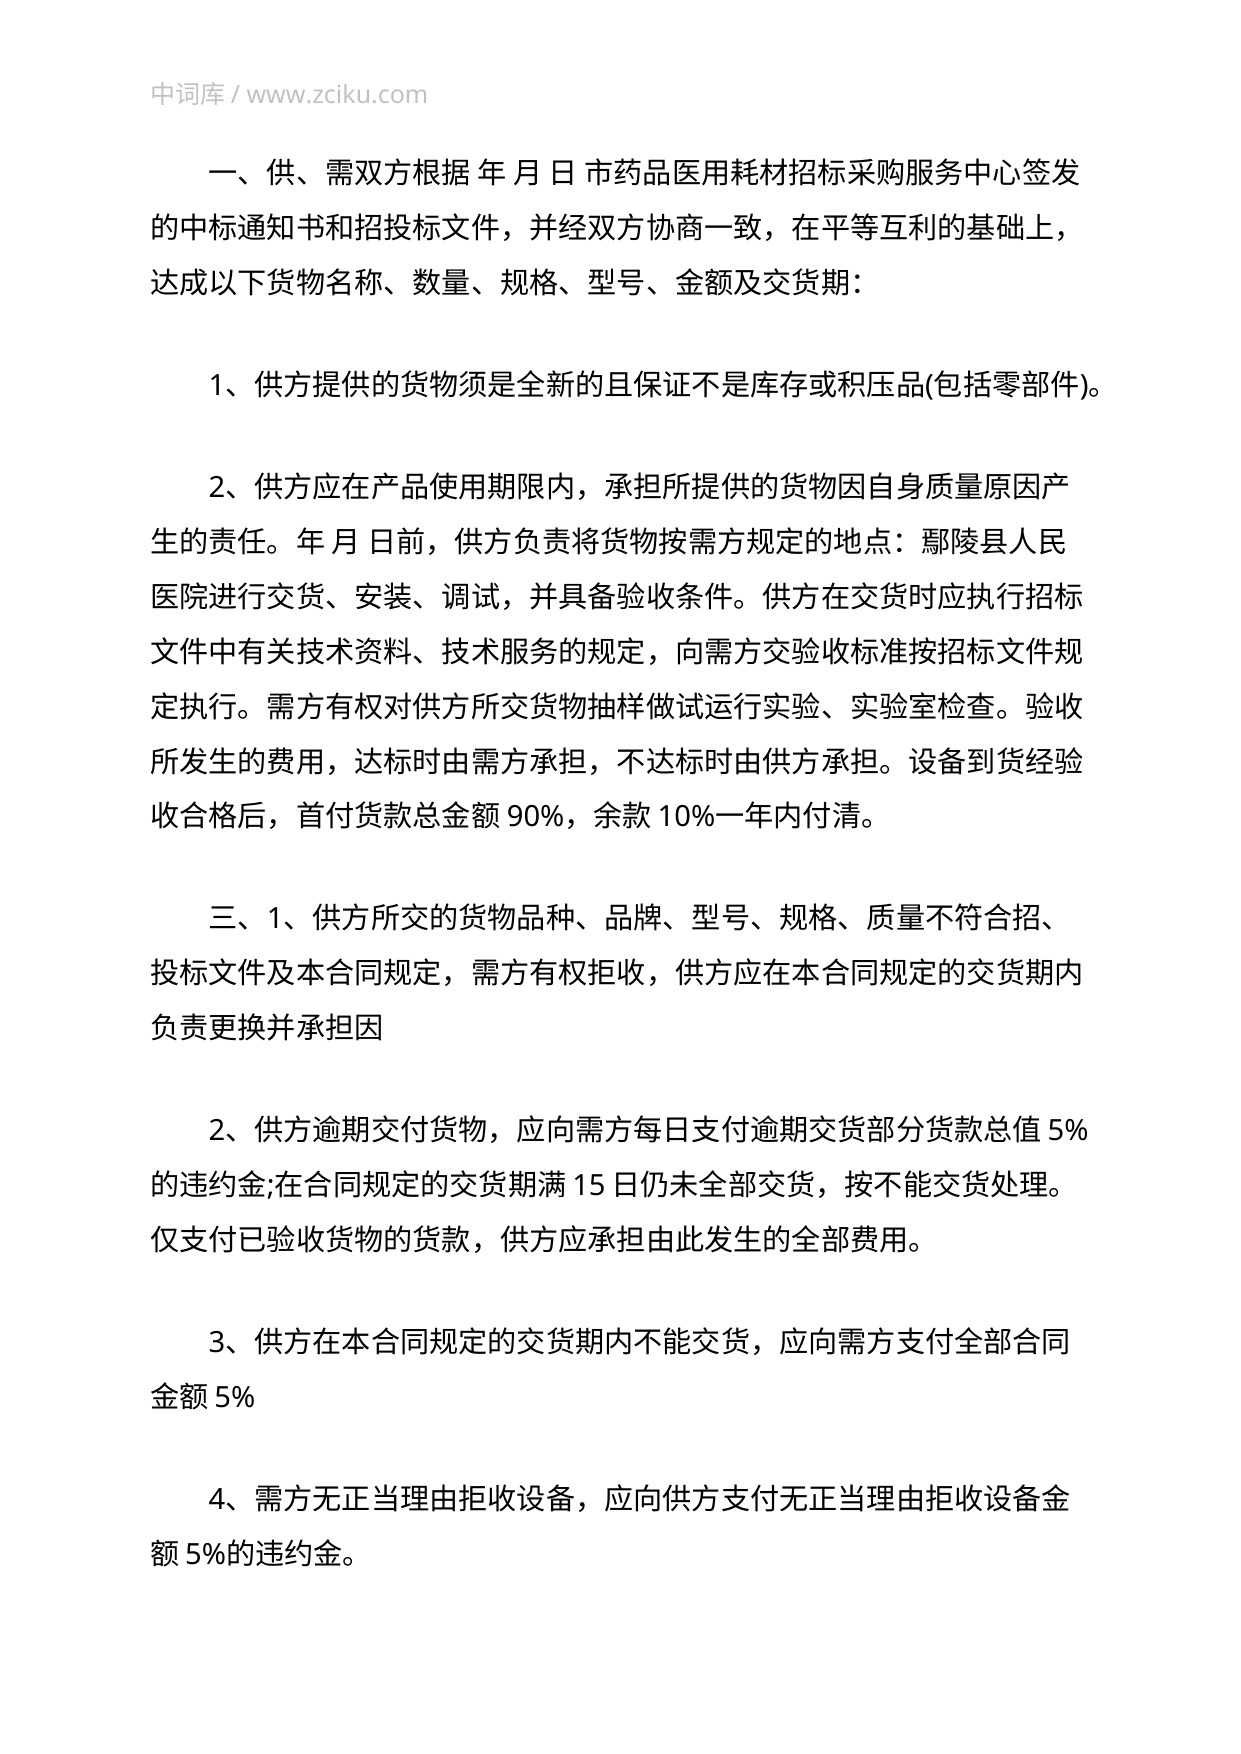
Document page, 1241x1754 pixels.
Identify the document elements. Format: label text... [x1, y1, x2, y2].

text 2、供方应在产品使用期限内，承担所提供的货物因自身质量原因产生的责任。年 月 日前，供方负责将货物按需方规定的地点：鄢陵县人民医院进行交货、安装、调试，并具备验收条件。供方在交货时应执行招标文件中有关技术资料、技术服务的规定，向需方交验收标准按招标文件规定执行。需方有权对供方所交货物抽样做试运行实验、实验室检查。验收所发生的费用，达标时由需方承担，不达标时由供方承担。设备到货经验收合格后，首付货款总金额 90%，余款10%一年内付清。 [150, 463, 1090, 835]
text 2、供方逾期交付货物，应向需方每日支付逾期交货部分货款总值5%的违约金;在合同规定的交货期满15日仍未全部交货，按不能交货处理。仅支付已验收货物的货款，供方应承担由此发生的全部费用。 [150, 1107, 1090, 1259]
text 三、1、供方所交的货物品种、品牌、型号、规格、质量不符合招、投标文件及本合同规定，需方有权拒收，供方应在本合同规定的交货期内负责更换并承担因 [150, 895, 1090, 1047]
text 4、需方无正当理由拒收设备，应向供方支付无正当理由拒收设备金额5%的违约金。 [150, 1475, 1090, 1573]
text 1、供方提供的货物须是全新的且保证不是库存或积压品(包括零部件)。 [150, 362, 1090, 404]
text 一、供、需双方根据 年 月 日 市药品医用耗材招标采购服务中心签发的中标通知书和招投标文件，并经双方协商一致，在平等互利的基础上，达成以下货物名称、数量、规格、型号、金额及交货期： [150, 150, 1090, 302]
text 3、供方在本合同规定的交货期内不能交货，应向需方支付全部合同金额5% [150, 1318, 1090, 1416]
